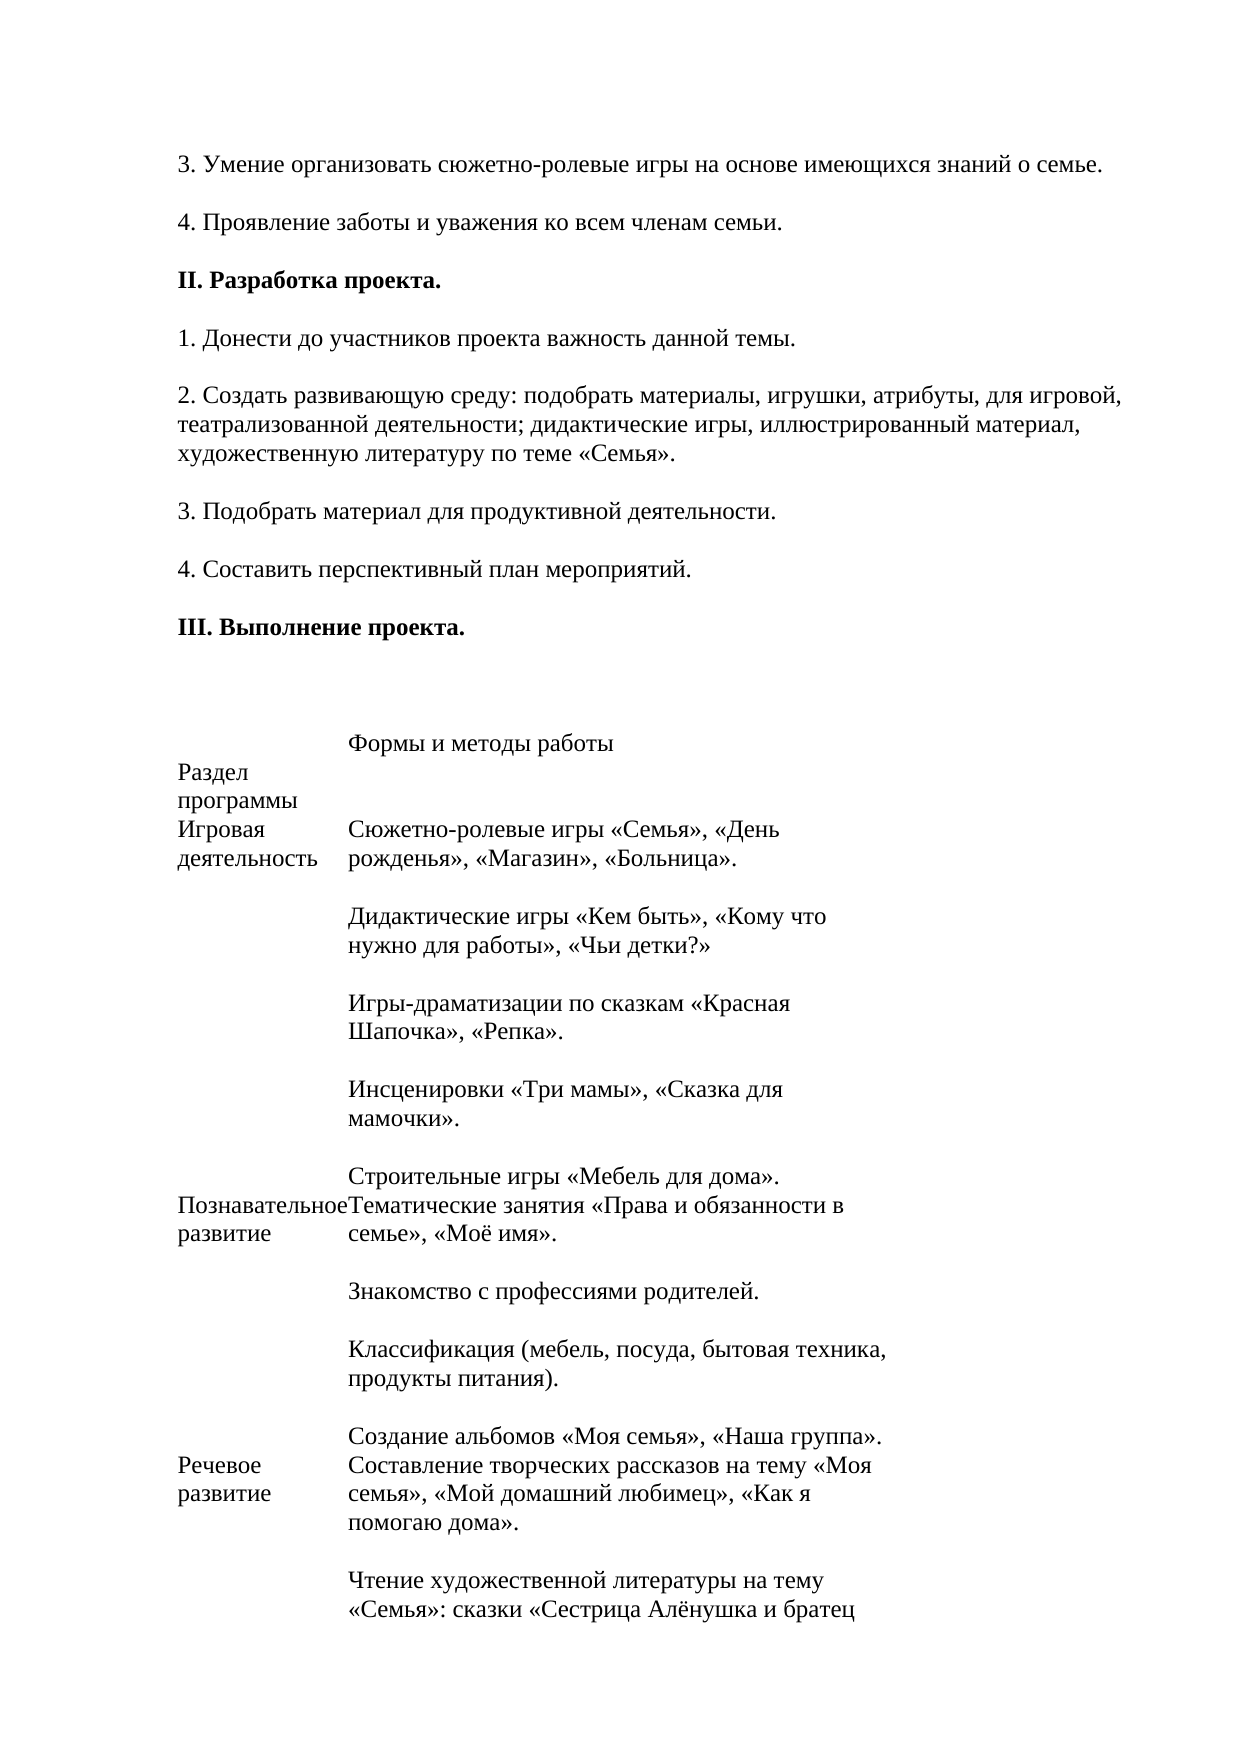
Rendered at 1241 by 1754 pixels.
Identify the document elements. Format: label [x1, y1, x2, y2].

table_header [176, 118, 1159, 1624]
